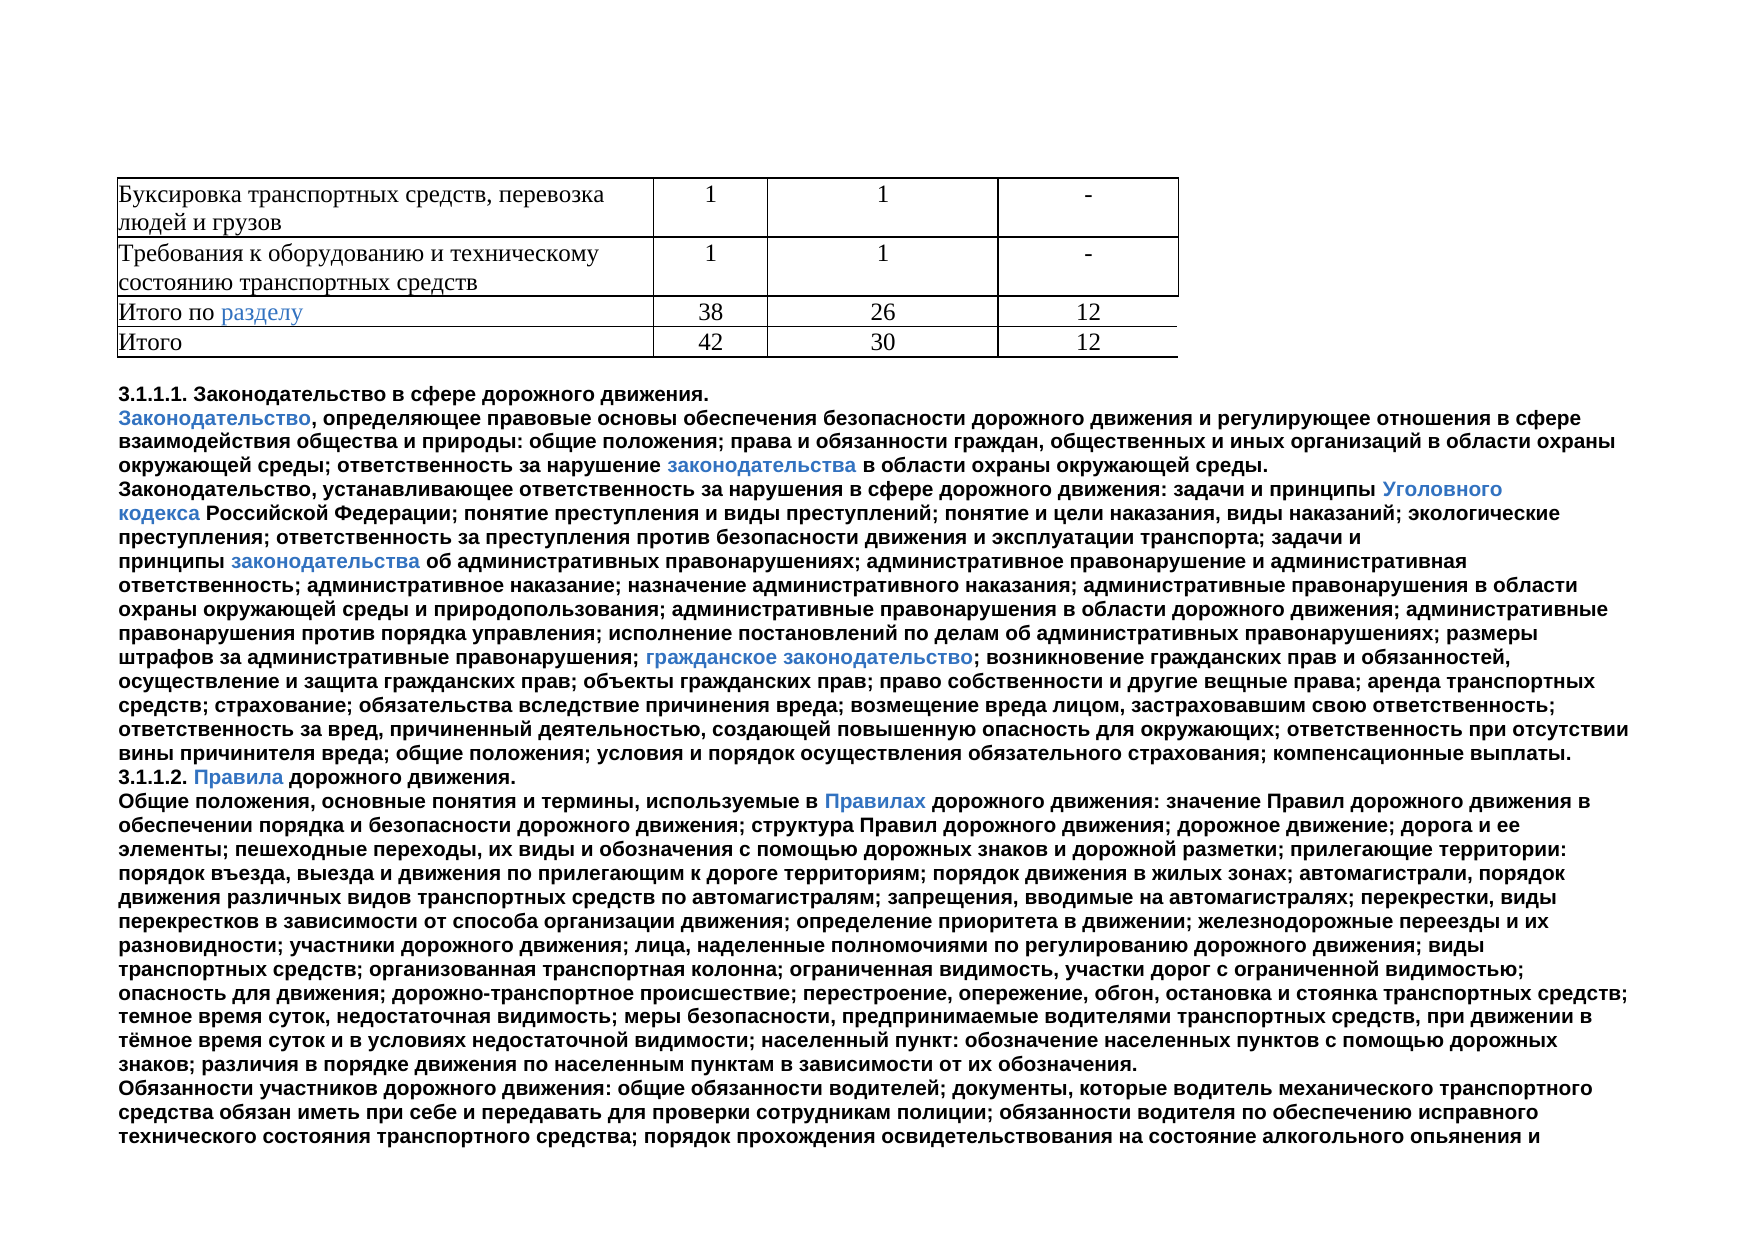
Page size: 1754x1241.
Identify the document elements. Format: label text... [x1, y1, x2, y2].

table_cell - [999, 179, 1178, 236]
text Законодательство, определяющее правовые основы обеспечения безопасности дорожного движения и регулирующее отношения в сфере взаимодействия общества и природы: общие положения; права и обязанности граждан, общественных и иных организаций в области охраны окружающей среды; ответственность за нарушение законодательства в области охраны окружающей среды. [118, 405, 1636, 477]
table_cell Буксировка транспортных средств, перевозка людей и грузов [118, 179, 653, 236]
table_cell 1 [654, 238, 767, 295]
text Общие положения, основные понятия и термины, используемые в Правилах дорожного движения: значение Правил дорожного движения в обеспечении порядка и безопасности дорожного движения; структура Правил дорожного движения; дорожное движение; дорога и ее элементы; пешеходные переходы, их виды и обозначения с помощью дорожных знаков и дорожной разметки; прилегающие территории: порядок въезда, выезда и движения по прилегающим к дороге территориям; порядок движения в жилых зонах; автомагистрали, порядок движения различных видов транспортных средств по автомагистралям; запрещения, вводимые на автомагистралях; перекрестки, виды перекрестков в зависимости от способа организации движения; определение приоритета в движении; железнодорожные переезды и их разновидности; участники дорожного движения; лица, наделенные полномочиями по регулированию дорожного движения; виды транспортных средств; организованная транспортная колонна; ограниченная видимость, участки дорог с ограниченной видимостью; опасность для движения; дорожно-транспортное происшествие; перестроение, опережение, обгон, остановка и стоянка транспортных средств; темное время суток, недостаточная видимость; меры безопасности, предпринимаемые водителями транспортных средств, при движении в тёмное время суток и в условиях недостаточной видимости; населенный пункт: обозначение населенных пунктов с помощью дорожных знаков; различия в порядке движения по населенным пунктам в зависимости от их обозначения. [118, 789, 1636, 1076]
text Законодательство, устанавливающее ответственность за нарушения в сфере дорожного движения: задачи и принципы Уголовного кодекса Российской Федерации; понятие преступления и виды преступлений; понятие и цели наказания, виды наказаний; экологические преступления; ответственность за преступления против безопасности движения и эксплуатации транспорта; задачи и принципы законодательства об административных правонарушениях; административное правонарушение и административная ответственность; административное наказание; назначение административного наказания; административные правонарушения в области охраны окружающей среды и природопользования; административные правонарушения в области дорожного движения; административные правонарушения против порядка управления; исполнение постановлений по делам об административных правонарушениях; размеры штрафов за административные правонарушения; гражданское законодательство; возникновение гражданских прав и обязанностей, осуществление и защита гражданских прав; объекты гражданских прав; право собственности и другие вещные права; аренда транспортных средств; страхование; обязательства вследствие причинения вреда; возмещение вреда лицом, застраховавшим свою ответственность; ответственность за вред, причиненный деятельностью, создающей повышенную опасность для окружающих; ответственность при отсутствии вины причинителя вреда; общие положения; условия и порядок осуществления обязательного страхования; компенсационные выплаты. [118, 477, 1636, 765]
table_cell 26 [768, 297, 997, 326]
table_cell - [999, 238, 1178, 295]
table_cell 12 [999, 297, 1178, 326]
table_cell Итого [118, 327, 653, 356]
text 3.1.1.2. Правила дорожного движения. [118, 765, 1636, 789]
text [118, 1076, 1636, 1148]
table_cell 38 [654, 297, 767, 326]
table_cell 30 [768, 327, 997, 356]
table_cell 1 [654, 179, 767, 236]
table_cell Требования к оборудованию и техническому состоянию транспортных средств [118, 238, 653, 295]
table_cell 42 [654, 327, 767, 356]
table_cell 1 [768, 238, 997, 295]
table_cell 12 [999, 326, 1178, 356]
text 3.1.1.1. Законодательство в сфере дорожного движения. [118, 381, 1636, 405]
table_cell Итого по разделу [118, 297, 653, 326]
table_cell 1 [768, 179, 997, 236]
